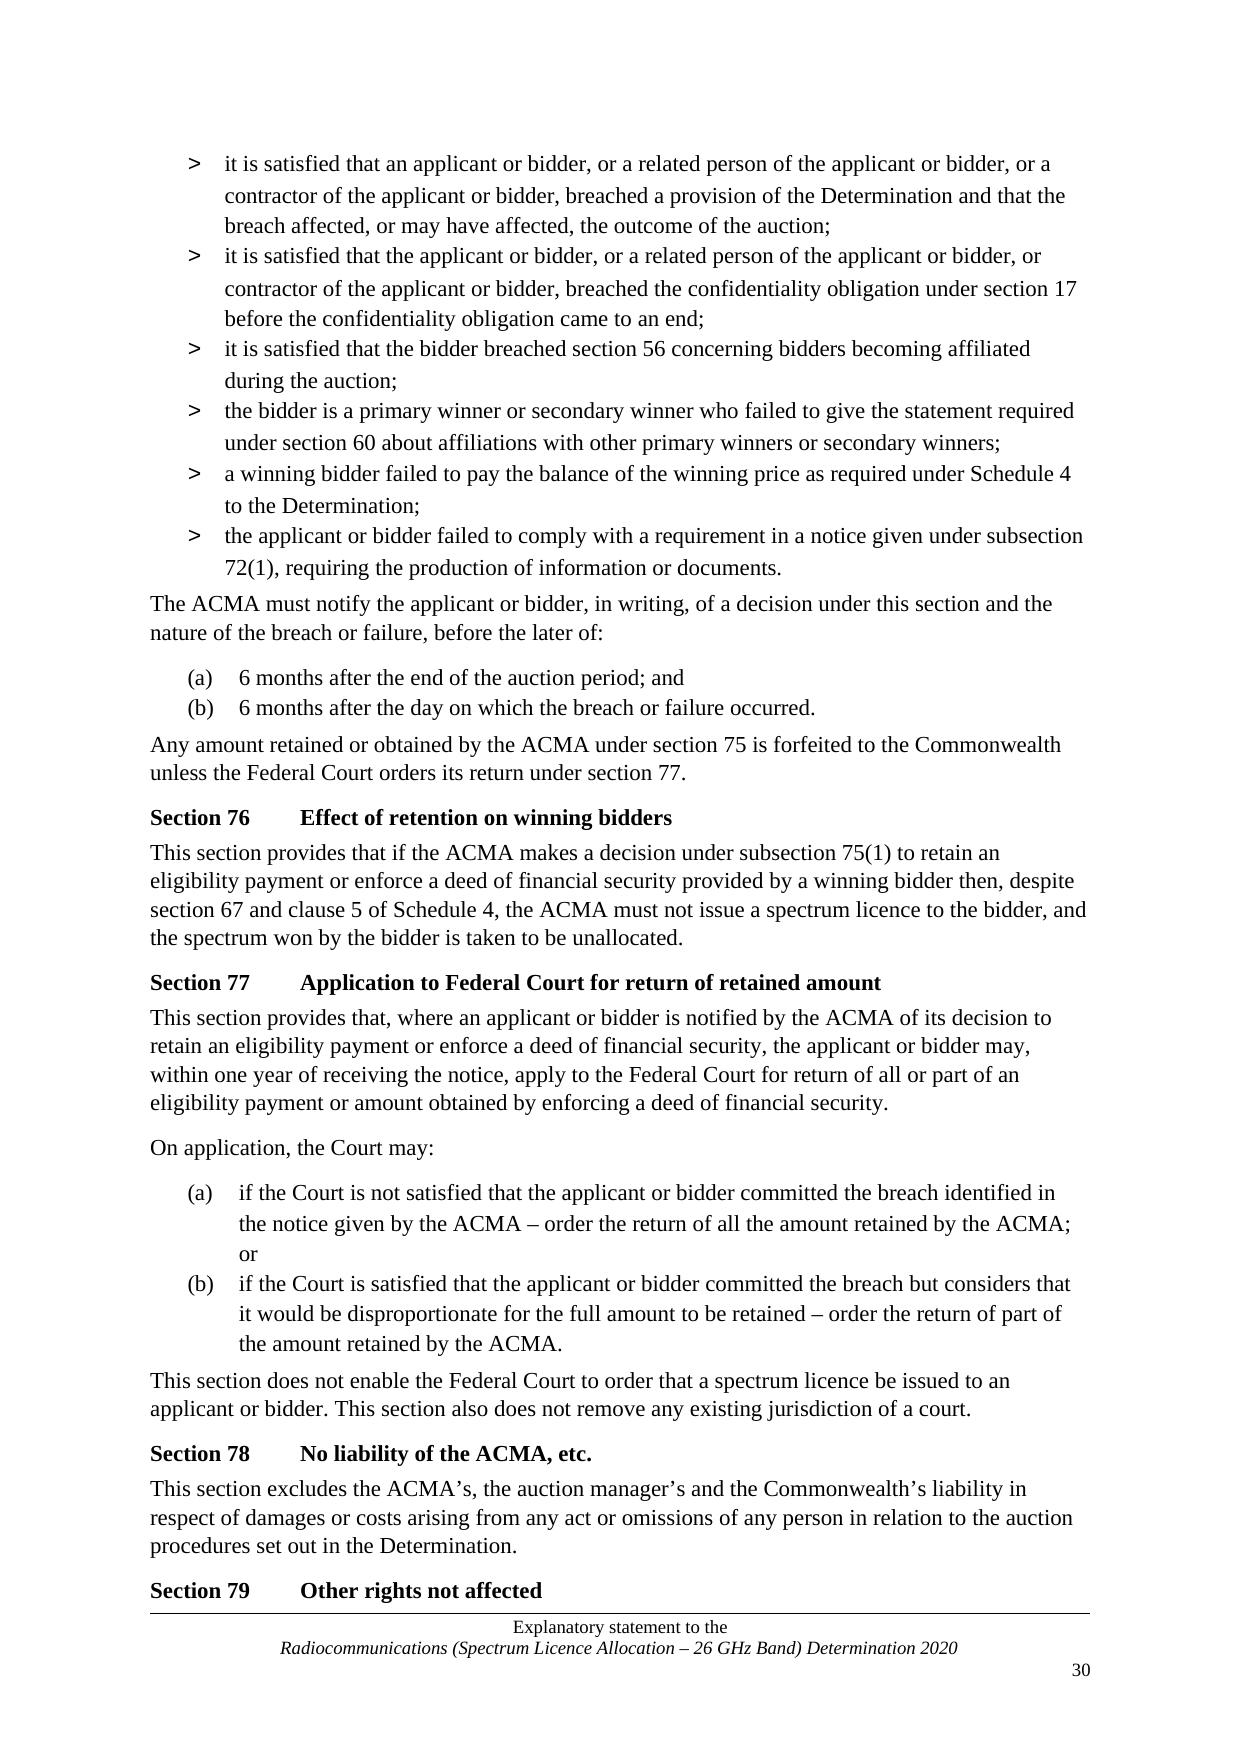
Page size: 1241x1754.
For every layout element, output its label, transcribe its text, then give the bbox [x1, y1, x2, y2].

list a winning bidder failed to pay the balance of the winning price as required under Schedule 4 to the Determination; [187, 459, 1090, 518]
text This section provides that if the ACMA makes a decision under subsection 75(1) to retain an eligibility payment or enforce a deed of financial security provided by a winning bidder then, despite section 67 and clause 5 of Schedule 4, the ACMA must not issue a spectrum licence to the bidder, and the spectrum won by the bidder is taken to be unallocated. [150, 839, 1090, 951]
text Any amount retained or obtained by the ACMA under section 75 is forfeited to the Commonwealth unless the Federal Court orders its return under section 77. [150, 731, 1090, 785]
list 6 months after the day on which the breach or failure occurred. [187, 694, 1090, 721]
text This section provides that, where an applicant or bidder is notified by the ACMA of its decision to retain an eligibility payment or enforce a deed of financial security, the applicant or bidder may, within one year of receiving the notice, apply to the Federal Court for return of all or part of an eligibility payment or amount obtained by enforcing a deed of financial security. [150, 1004, 1090, 1116]
text This section excludes the ACMA’s, the auction manager’s and the Commonwealth’s liability in respect of damages or costs arising from any act or omissions of any person in relation to the auction procedures set out in the Determination. [150, 1475, 1090, 1558]
text Section 76 Effect of retention on winning bidders [150, 804, 1090, 831]
text Section 79 Other rights not affected [150, 1577, 1090, 1603]
list 6 months after the end of the auction period; and [187, 664, 1090, 690]
list it is satisfied that the applicant or bidder, or a related person of the applicant or bidder, or contractor of the applicant or bidder, breached the confidentiality obligation under section 17 before the confidentiality obligation came to an end; [187, 242, 1090, 331]
list the applicant or bidder failed to comply with a requirement in a notice given under subsection 72(1), requiring the production of information or documents. [187, 522, 1090, 580]
list the bidder is a primary winner or secondary winner who failed to give the statement required under section 60 about affiliations with other primary winners or secondary winners; [187, 397, 1090, 456]
text This section does not enable the Federal Court to order that a spectrum licence be issued to an applicant or bidder. This section also does not remove any existing jurisdiction of a court. [150, 1367, 1090, 1422]
text Section 78 No liability of the ACMA, etc. [150, 1441, 1090, 1467]
list if the Court is not satisfied that the applicant or bidder committed the breach identified in the notice given by the ACMA – order the return of all the amount retained by the ACMA; or [187, 1179, 1090, 1266]
list if the Court is satisfied that the applicant or bidder committed the breach but considers that it would be disproportionate for the full amount to be retained – order the return of part of the amount retained by the ACMA. [187, 1270, 1090, 1357]
text On application, the Court may: [150, 1134, 1090, 1161]
text Section 77 Application to Federal Court for return of retained amount [150, 969, 1090, 996]
text The ACMA must notify the applicant or bidder, in writing, of a decision under this section and the nature of the breach or failure, before the later of: [150, 590, 1090, 645]
list it is satisfied that an applicant or bidder, or a related person of the applicant or bidder, or a contractor of the applicant or bidder, breached a provision of the Determination and that the breach affected, or may have affected, the outcome of the auction; [187, 150, 1090, 239]
list it is satisfied that the bidder breached section 56 concerning bidders becoming affiliated during the auction; [187, 335, 1090, 393]
